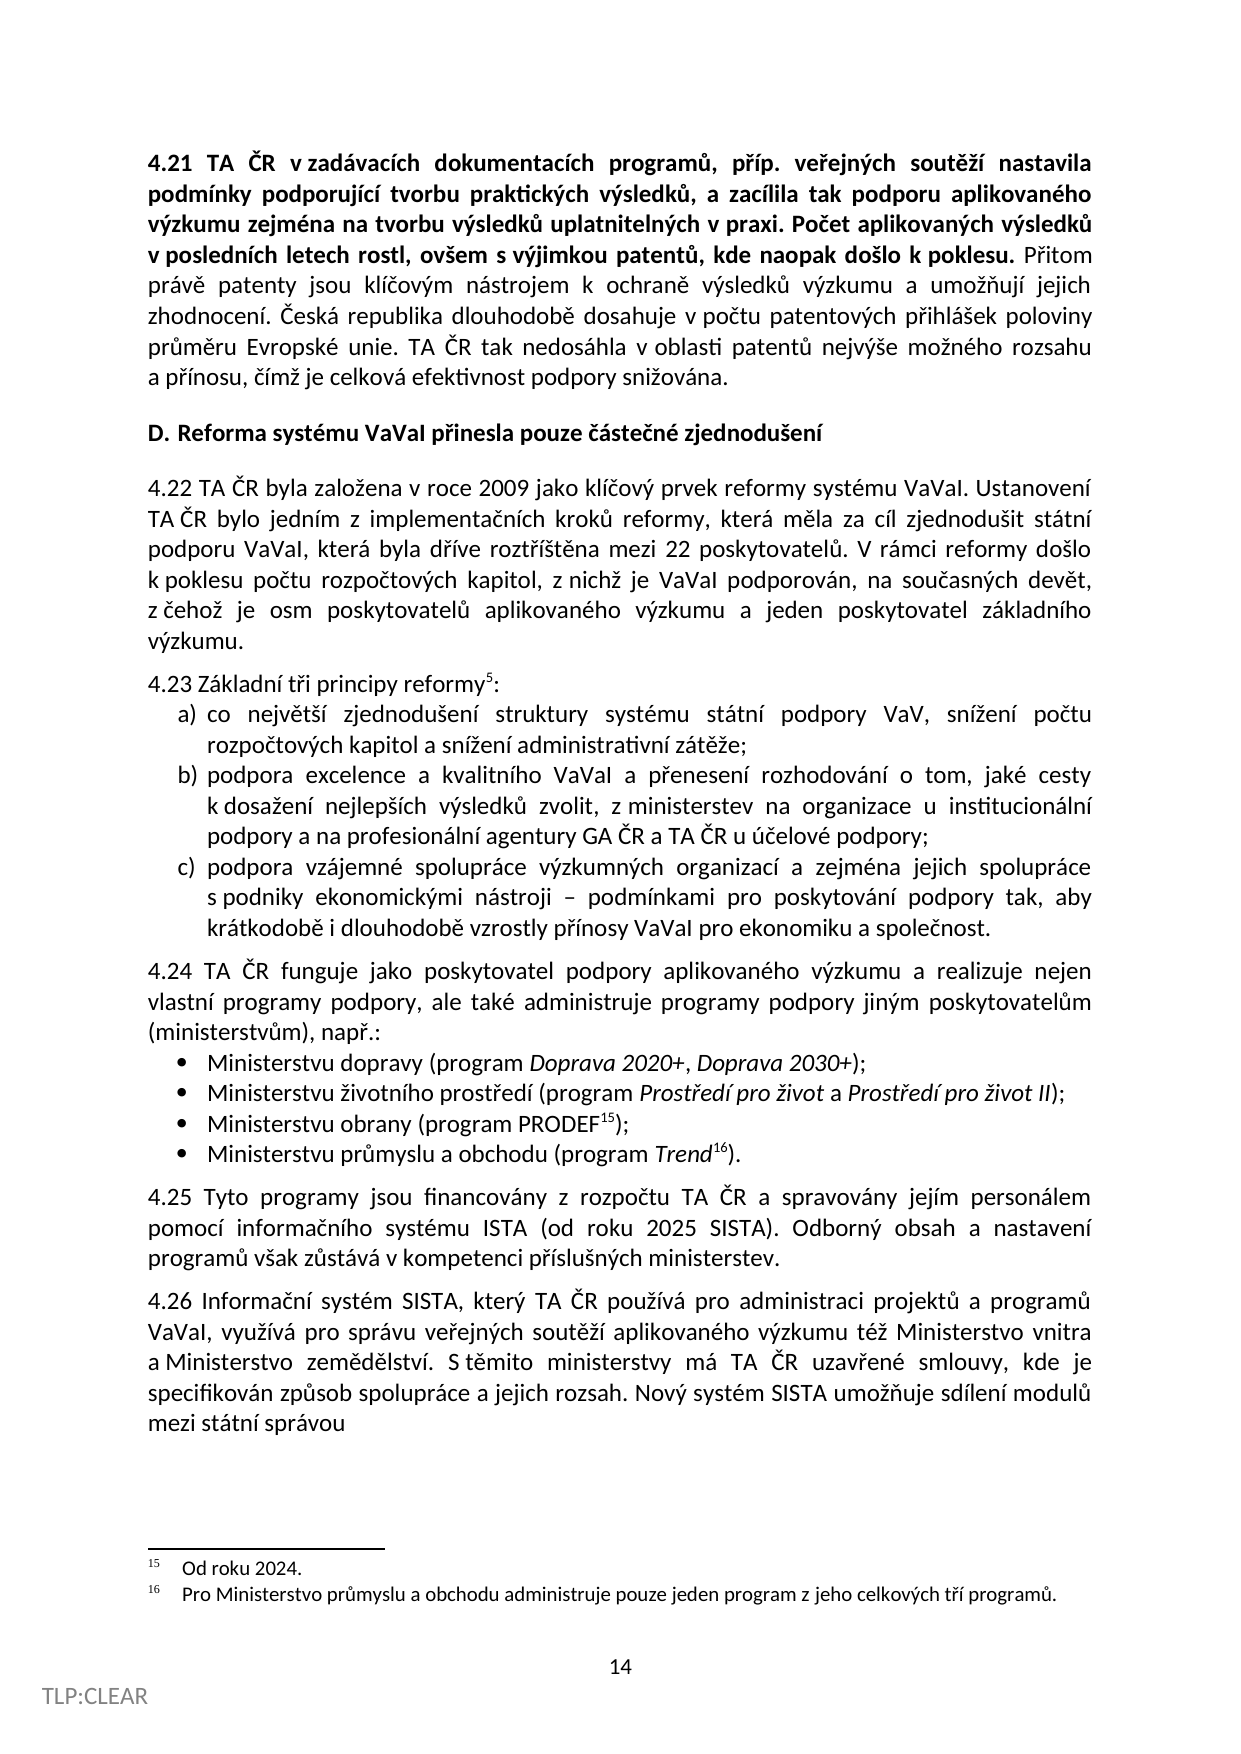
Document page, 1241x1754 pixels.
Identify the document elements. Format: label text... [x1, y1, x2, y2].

list Ministerstvu průmyslu a obchodu (program Trend). [177, 1138, 1093, 1169]
list co největší zjednodušení struktury systému státní podpory VaV, snížení počtu rozpočtových kapitol a snížení administrativní zátěže; [177, 698, 1093, 759]
list Ministerstvu dopravy (program Doprava 2020+, Doprava 2030+); [177, 1047, 1093, 1077]
list Ministerstvu obrany (program PRODEF); [177, 1108, 1093, 1138]
list Reforma systému VaVaI přinesla pouze částečné zjednodušení [148, 417, 1093, 447]
list Ministerstvu životního prostředí (program Prostředí pro život a Prostředí pro život II); [177, 1077, 1093, 1108]
list podpora excelence a kvalitního VaVaI a přenesení rozhodování o tom, jaké cesty k dosažení nejlepších výsledků zvolit, z ministerstev na organizace u institucionální podpory a na profesionální agentury GA ČR a TA ČR u účelové podpory; [177, 759, 1093, 851]
text 4.25 Tyto programy jsou financovány z rozpočtu TA ČR a spravovány jejím personálem pomocí informačního systému ISTA (od roku 2025 SISTA). Odborný obsah a nastavení programů však zůstává v kompetenci příslušných ministerstev. [148, 1181, 1093, 1273]
text 4.24 TA ČR funguje jako poskytovatel podpory aplikovaného výzkumu a realizuje nejen vlastní programy podpory, ale také administruje programy podpory jiným poskytovatelům (ministerstvům), např.: [148, 955, 1093, 1047]
text 4.21 TA ČR v zadávacích dokumentacích programů, příp. veřejných soutěží nastavila podmínky podporující tvorbu praktických výsledků, a zacílila tak podporu aplikovaného výzkumu zejména na tvorbu výsledků uplatnitelných v praxi. Počet aplikovaných výsledků v posledních letech rostl, ovšem s výjimkou patentů, kde naopak došlo k poklesu. Přitom právě patenty jsou klíčovým nástrojem k ochraně výsledků výzkumu a umožňují jejich zhodnocení. Česká republika dlouhodobě dosahuje v počtu patentových přihlášek poloviny průměru Evropské unie. TA ČR tak nedosáhla v oblasti patentů nejvýše možného rozsahu a přínosu, čímž je celková efektivnost podpory snižována. [148, 148, 1093, 392]
text 4.22 TA ČR byla založena v roce 2009 jako klíčový prvek reformy systému VaVaI. Ustanovení TA ČR bylo jedním z implementačních kroků reformy, která měla za cíl zjednodušit státní podporu VaVaI, která byla dříve roztříštěna mezi 22 poskytovatelů. V rámci reformy došlo k poklesu počtu rozpočtových kapitol, z nichž je VaVaI podporován, na současných devět, z čehož je osm poskytovatelů aplikovaného výzkumu a jeden poskytovatel základního výzkumu. [148, 472, 1093, 655]
text 4.26 Informační systém SISTA, který TA ČR používá pro administraci projektů a programů VaVaI, využívá pro správu veřejných soutěží aplikovaného výzkumu též Ministerstvo vnitra a Ministerstvo zemědělství. S těmito ministerstvy má TA ČR uzavřené smlouvy, kde je specifikován způsob spolupráce a jejich rozsah. Nový systém SISTA umožňuje sdílení modulů mezi státní správou [148, 1285, 1093, 1438]
text 4.23 Základní tři principy reformy5: [148, 668, 1093, 698]
list podpora vzájemné spolupráce výzkumných organizací a zejména jejich spolupráce s podniky ekonomickými nástroji – podmínkami pro poskytování podpory tak, aby krátkodobě i dlouhodobě vzrostly přínosy VaVaI pro ekonomiku a společnost. [177, 851, 1093, 943]
